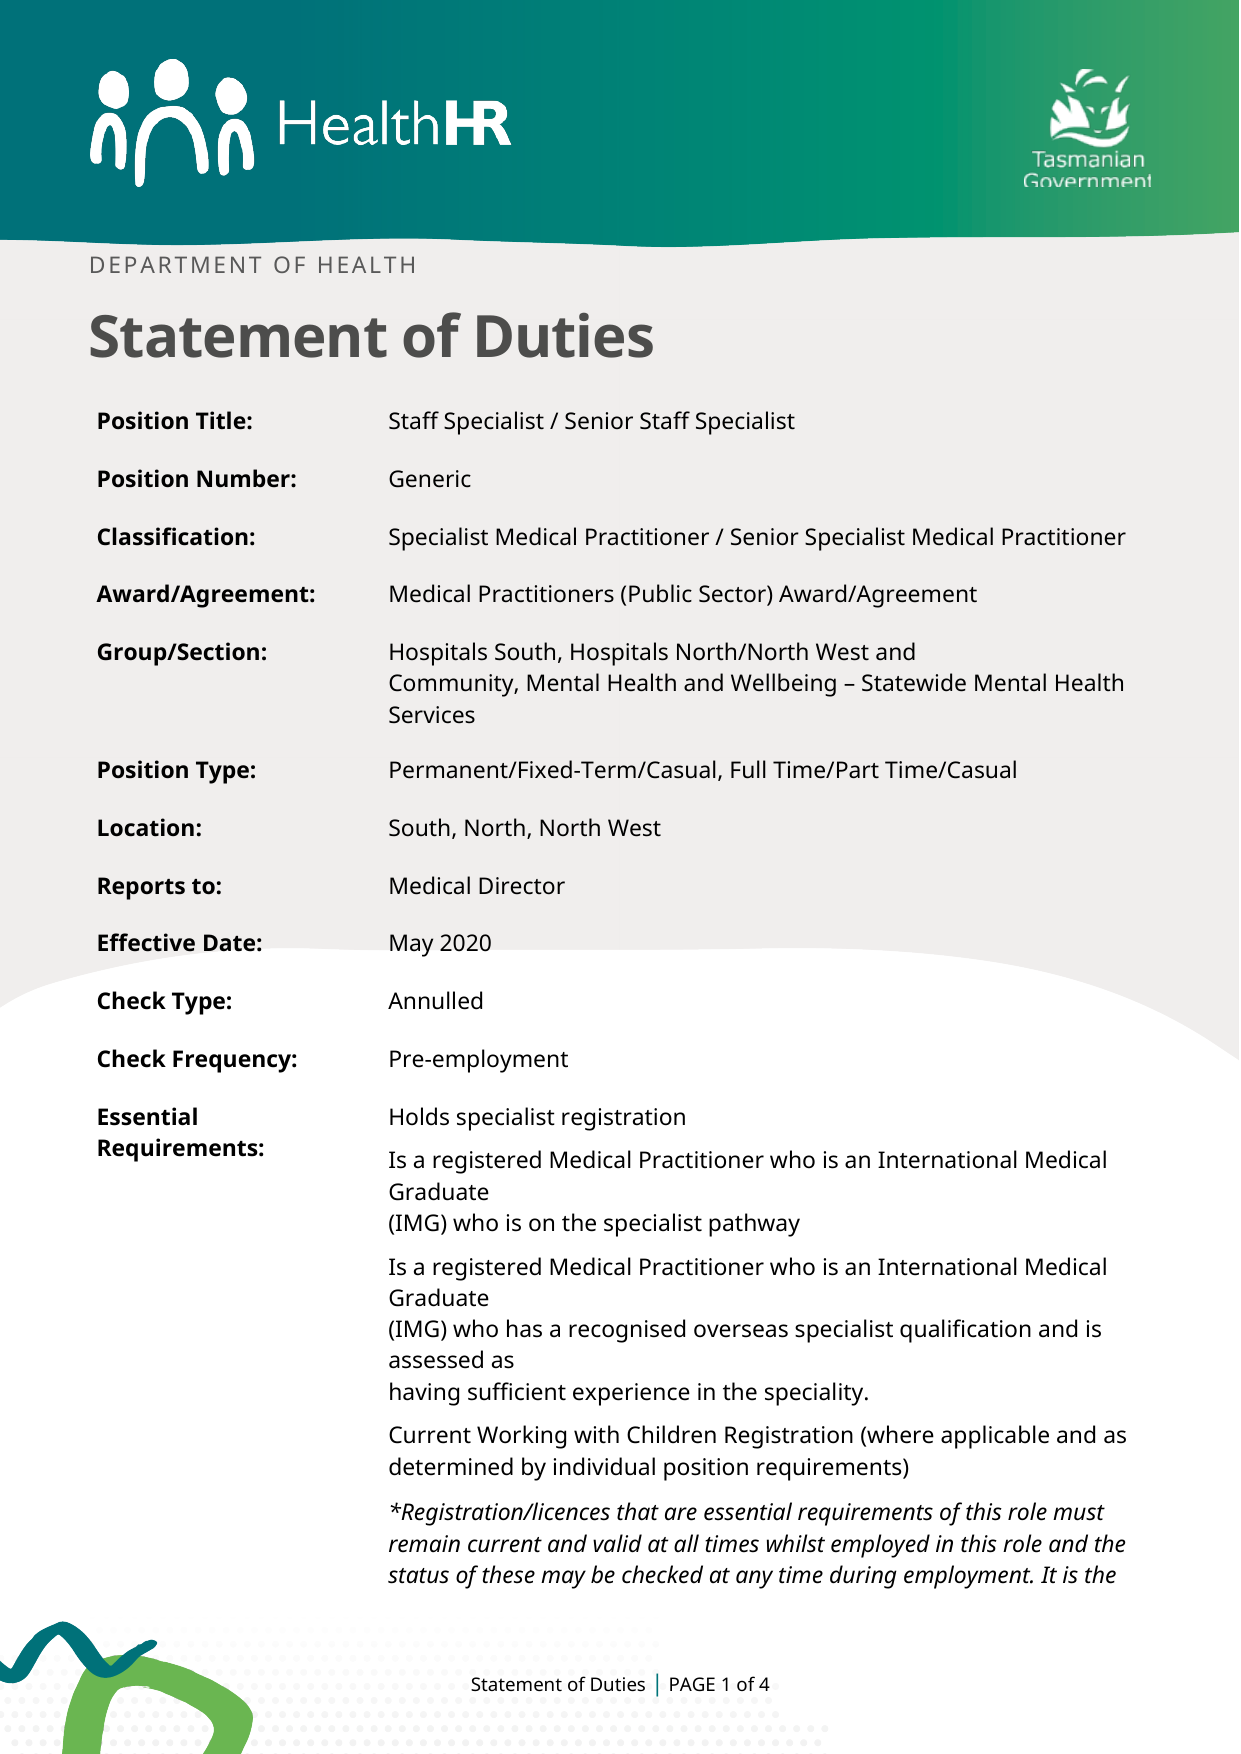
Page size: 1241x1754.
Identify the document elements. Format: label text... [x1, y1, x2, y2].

table_cell South, North, North West [377, 806, 1152, 864]
table_cell Annulled [377, 979, 1152, 1037]
table_cell Award/Agreement: [85, 573, 377, 630]
table_cell Pre-employment [377, 1037, 1152, 1094]
table_cell Hospitals South, Hospitals North/North West and Community, Mental Health and Wellbeing – Statewide Mental Health Services [377, 630, 1152, 748]
table_cell Permanent/Fixed-Term/Casual, Full Time/Part Time/Casual [377, 748, 1152, 806]
title Statement of Duties [89, 295, 1152, 374]
table_cell Position Number: [85, 457, 377, 515]
table_cell Check Frequency: [85, 1037, 377, 1094]
text DEPARTMENT OF HEALTH [89, 249, 1152, 280]
table_cell Group/Section: [85, 630, 377, 748]
table_cell Generic [377, 457, 1152, 515]
table_header Position Title: [85, 399, 377, 457]
table_cell Specialist Medical Practitioner / Senior Specialist Medical Practitioner [377, 515, 1152, 572]
table_cell May 2020 [377, 921, 1152, 979]
table_cell Check Type: [85, 979, 377, 1037]
picture [0, 1580, 1209, 1754]
table_cell Medical Practitioners (Public Sector) Award/Agreement [377, 573, 1152, 630]
table_cell Effective Date: [85, 921, 377, 979]
table_header Staff Specialist / Senior Staff Specialist [377, 399, 1152, 457]
table_cell Location: [85, 806, 377, 864]
table_cell Medical Director [377, 864, 1152, 921]
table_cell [377, 1095, 1152, 1596]
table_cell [85, 1095, 377, 1596]
table_cell Position Type: [85, 748, 377, 806]
table_cell Classification: [85, 515, 377, 572]
table_cell Reports to: [85, 864, 377, 921]
picture [0, 0, 1239, 1196]
